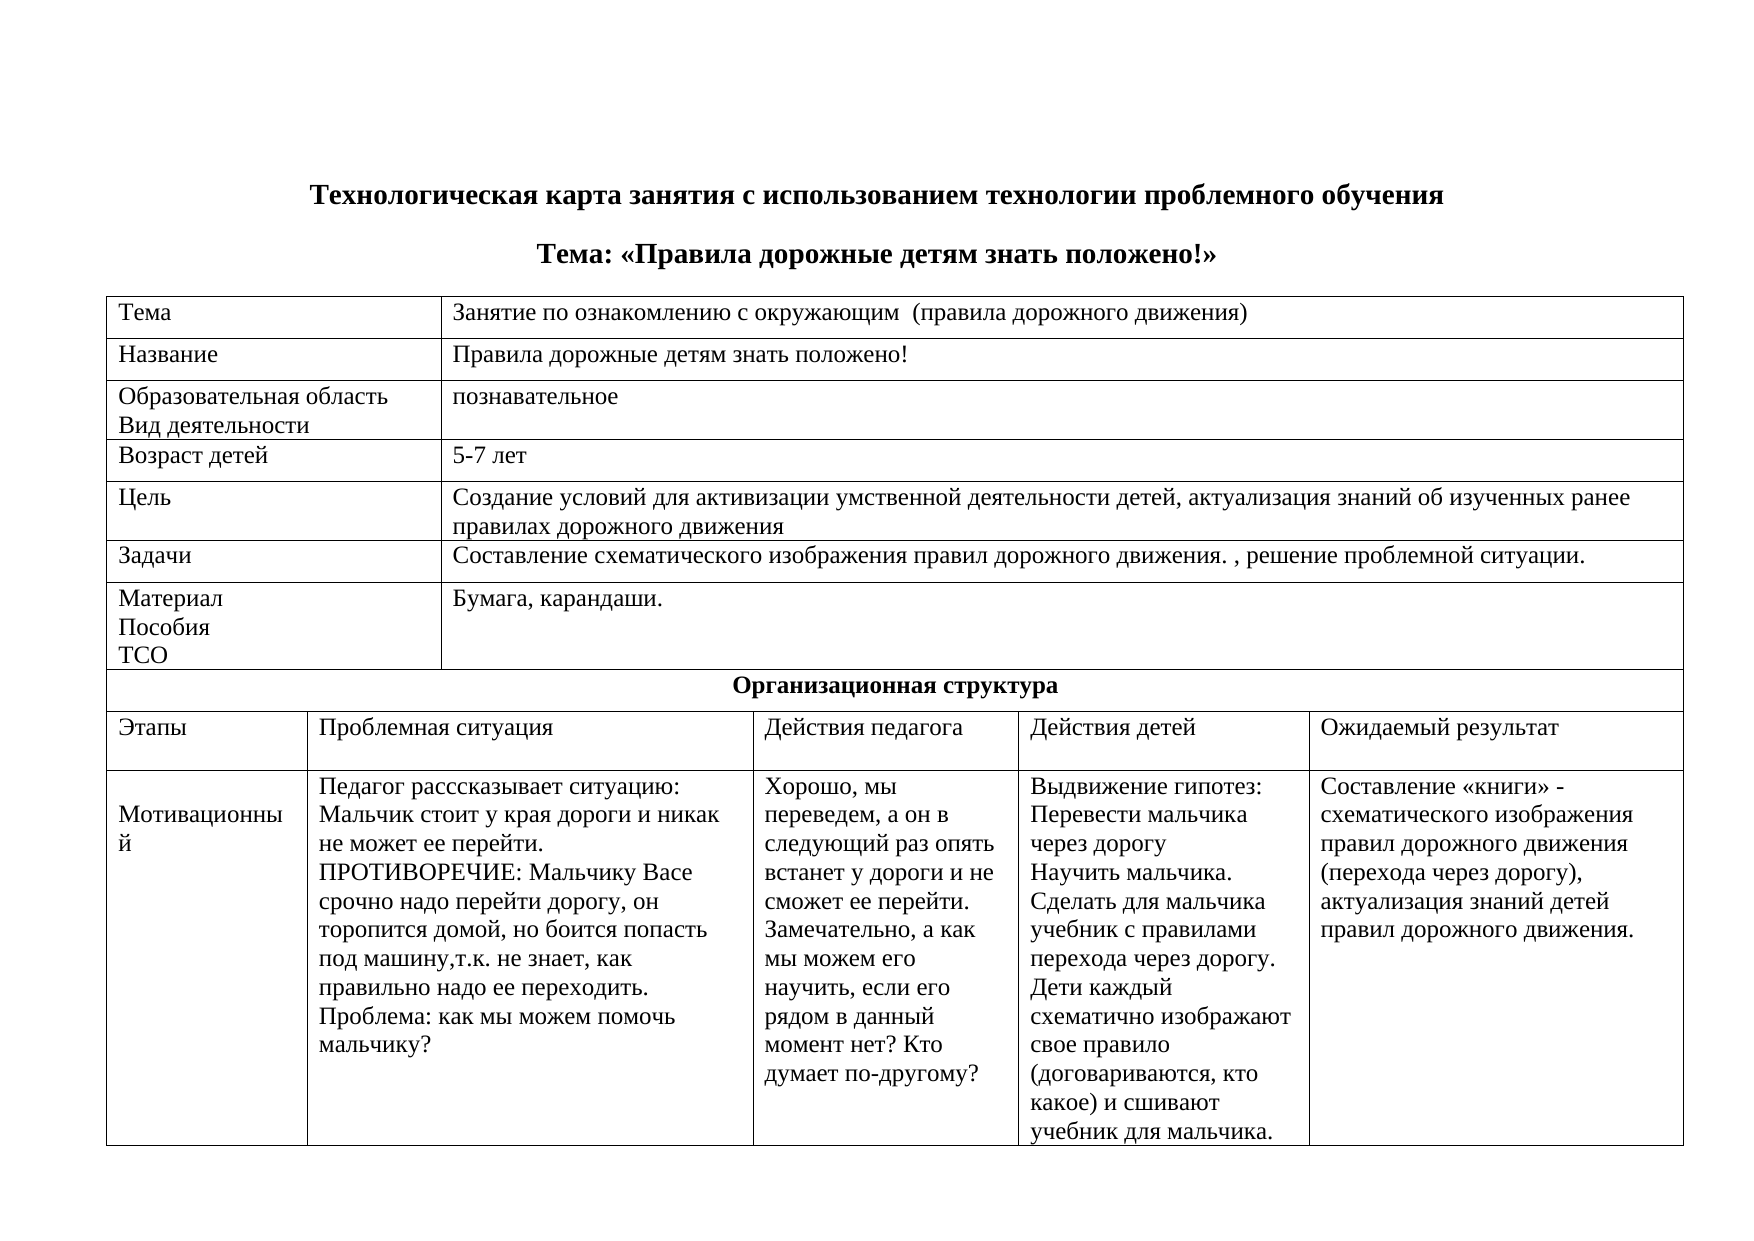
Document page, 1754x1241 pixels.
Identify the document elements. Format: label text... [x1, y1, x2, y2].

table_cell Бумага, карандаши. [442, 583, 1683, 669]
table_header Тема [107, 297, 441, 338]
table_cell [308, 771, 753, 1144]
table_header Занятие по ознакомлению с окружающим (правила дорожного движения) [442, 297, 1683, 338]
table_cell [754, 771, 1018, 1144]
table_cell Составление схематического изображения правил дорожного движения. , решение проблемной ситуации. [442, 541, 1683, 582]
table_cell познавательное [442, 381, 1683, 439]
table_cell Действия детей [1019, 712, 1309, 770]
table_cell Цель [107, 482, 441, 539]
table_cell Этапы [107, 712, 307, 770]
table_cell Название [107, 339, 441, 380]
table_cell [1019, 771, 1309, 1144]
text Технологическая карта занятия с использованием технологии проблемного обучения [118, 177, 1636, 211]
table_cell Материал Пособия ТСО [107, 583, 441, 669]
table_cell Мотивационный [107, 771, 307, 1144]
table_cell Задачи [107, 541, 441, 582]
text Тема: «Правила дорожные детям знать положено!» [118, 237, 1636, 270]
table_cell Образовательная область Вид деятельности [107, 381, 441, 439]
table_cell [1310, 771, 1683, 1144]
table_cell Создание условий для активизации умственной деятельности детей, актуализация знаний об изученных ранее правилах дорожного движения [442, 482, 1683, 539]
table_cell Правила дорожные детям знать положено! [442, 339, 1683, 380]
table_cell 5-7 лет [442, 440, 1683, 481]
table_cell Организационная структура [107, 670, 1683, 711]
table_cell Возраст детей [107, 440, 441, 481]
table_cell Действия педагога [754, 712, 1018, 770]
table_cell Проблемная ситуация [308, 712, 753, 770]
table_cell Ожидаемый результат [1310, 712, 1683, 770]
